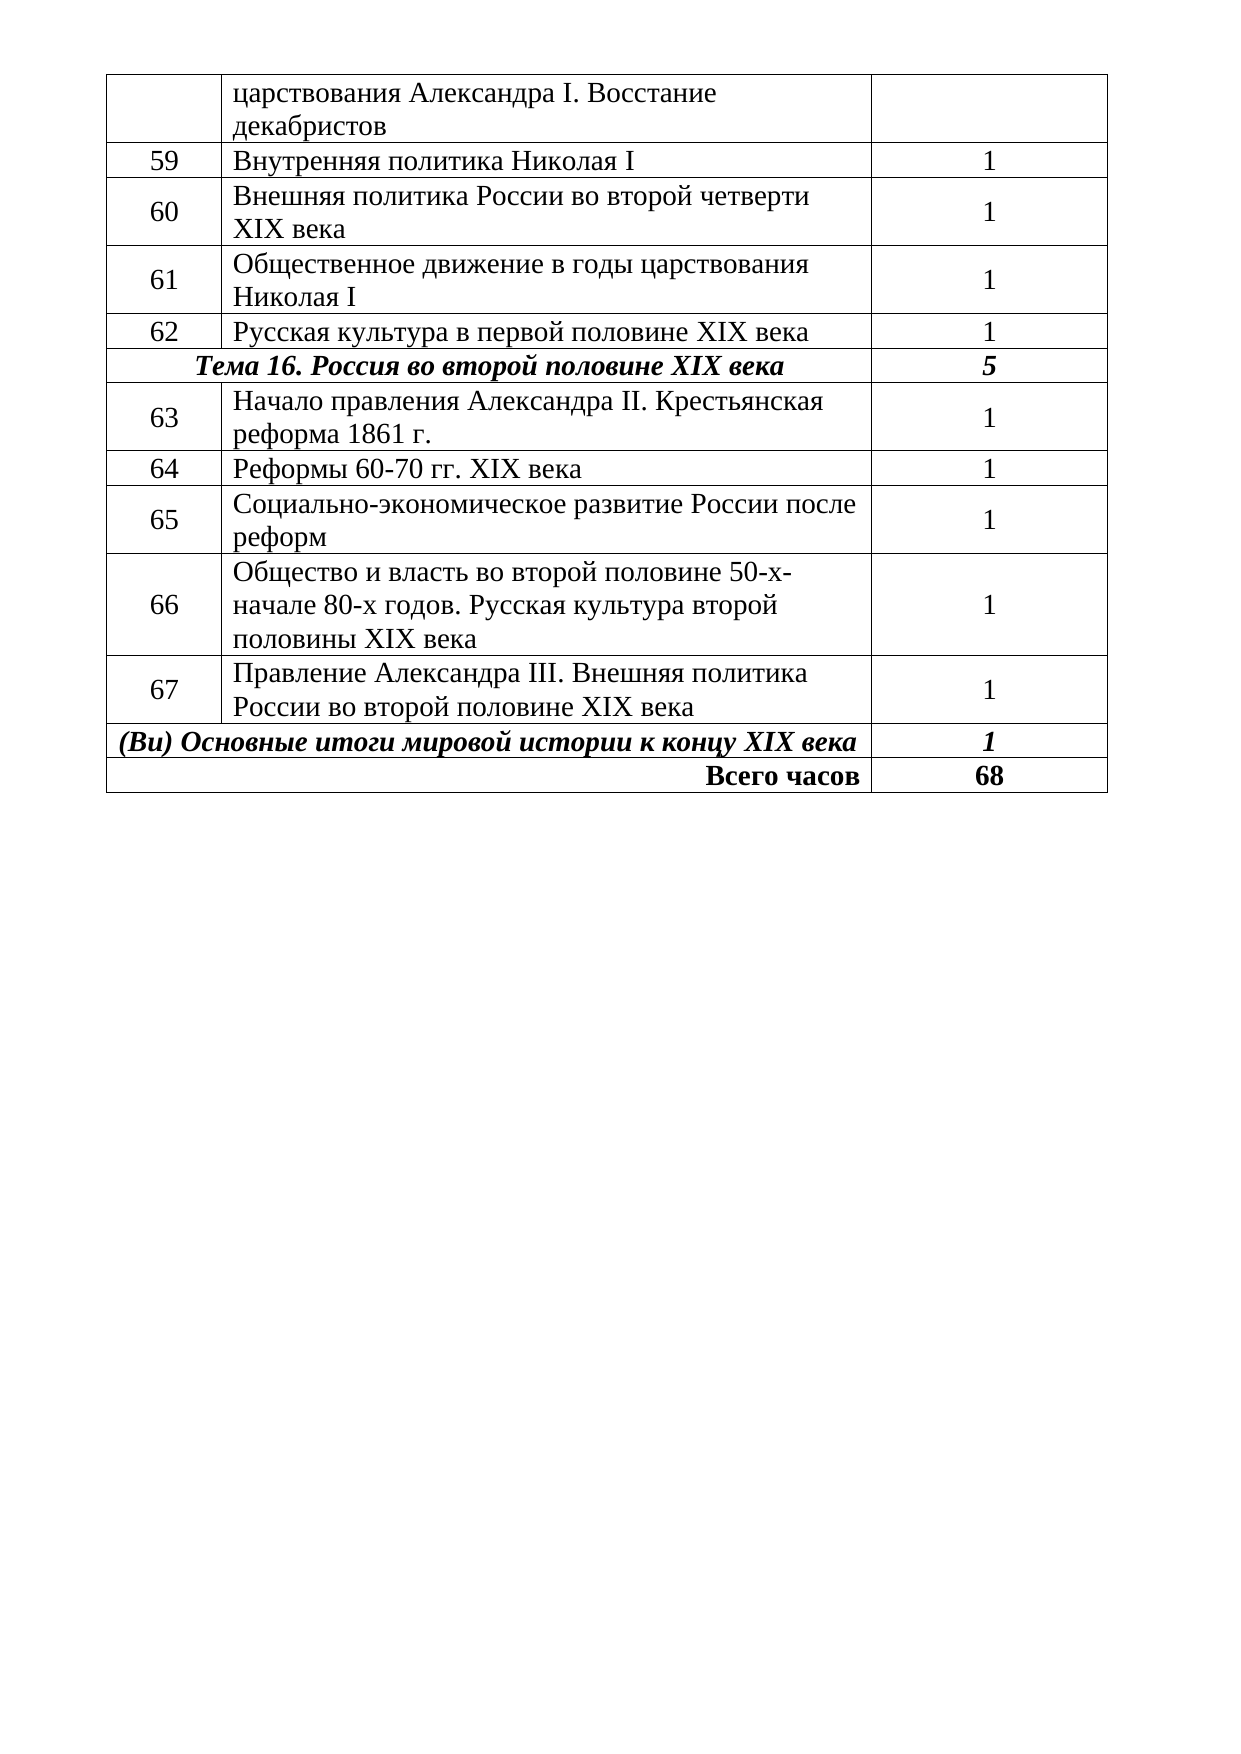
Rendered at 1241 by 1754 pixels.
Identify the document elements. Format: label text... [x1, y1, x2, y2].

table_cell Тема 16. Россия во второй половине XIX века [107, 349, 871, 382]
table_cell 1 [872, 486, 1107, 553]
table_cell Социально-экономическое развитие России после реформ [222, 486, 871, 553]
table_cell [222, 75, 871, 142]
table_cell Всего часов [107, 758, 871, 792]
table_cell 62 [107, 314, 221, 347]
table_cell 68 [872, 758, 1107, 792]
table_cell 1 [872, 246, 1107, 313]
table_cell 1 [872, 451, 1107, 485]
table_cell Начало правления Александра II. Крестьянская реформа 1861 г. [222, 383, 871, 450]
table_cell 66 [107, 554, 221, 654]
table_cell Внешняя политика России во второй четверти XIX века [222, 178, 871, 245]
table_cell 1 [872, 383, 1107, 450]
table_cell 5 [872, 349, 1107, 382]
table_cell 1 [872, 314, 1107, 347]
table_cell Общественное движение в годы царствования Николая I [222, 246, 871, 313]
table_cell (Ви) Основные итоги мировой истории к концу XIX века [107, 724, 871, 757]
table_cell 65 [107, 486, 221, 553]
table_cell Правление Александра III. Внешняя политика России во второй половине XIX века [222, 656, 871, 723]
table_cell 1 [872, 656, 1107, 723]
table_cell 64 [107, 451, 221, 485]
table_cell 58 [107, 75, 221, 142]
table_cell 1 [872, 75, 1107, 142]
table_cell 1 [872, 178, 1107, 245]
table_cell Внутренняя политика Николая I [222, 143, 871, 177]
table_cell 1 [872, 724, 1107, 757]
table_cell Русская культура в первой половине XIX века [222, 314, 871, 347]
table_cell 67 [107, 656, 221, 723]
table_cell Реформы 60-70 гг. XIX века [222, 451, 871, 485]
table_cell Общество и власть во второй половине 50-х-начале 80-х годов. Русская культура второй половины XIX века [222, 554, 871, 654]
table_cell 1 [872, 554, 1107, 654]
table_cell 61 [107, 246, 221, 313]
table_cell 60 [107, 178, 221, 245]
table_cell 1 [872, 143, 1107, 177]
table_cell 63 [107, 383, 221, 450]
table_cell 59 [107, 143, 221, 177]
